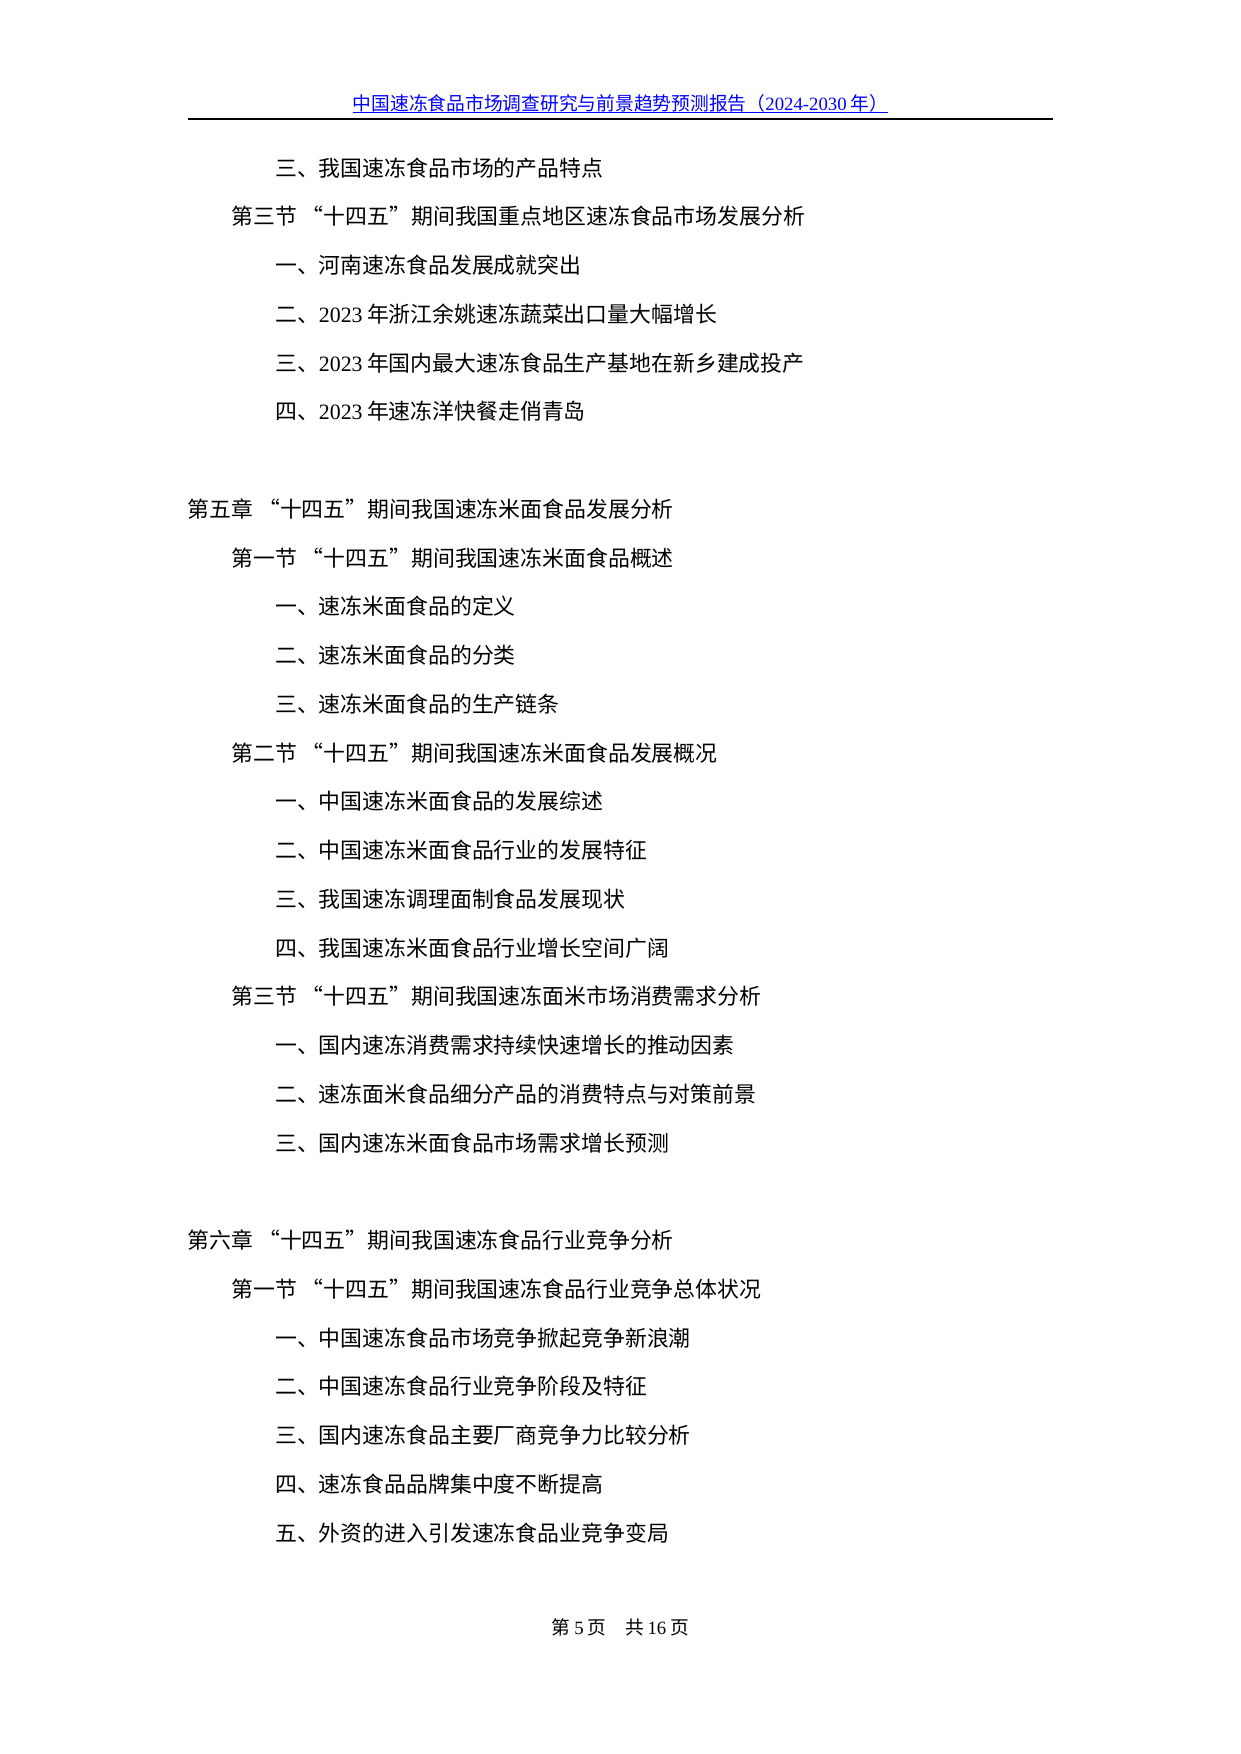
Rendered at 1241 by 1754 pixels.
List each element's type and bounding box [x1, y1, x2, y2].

text [187, 150, 1053, 1548]
